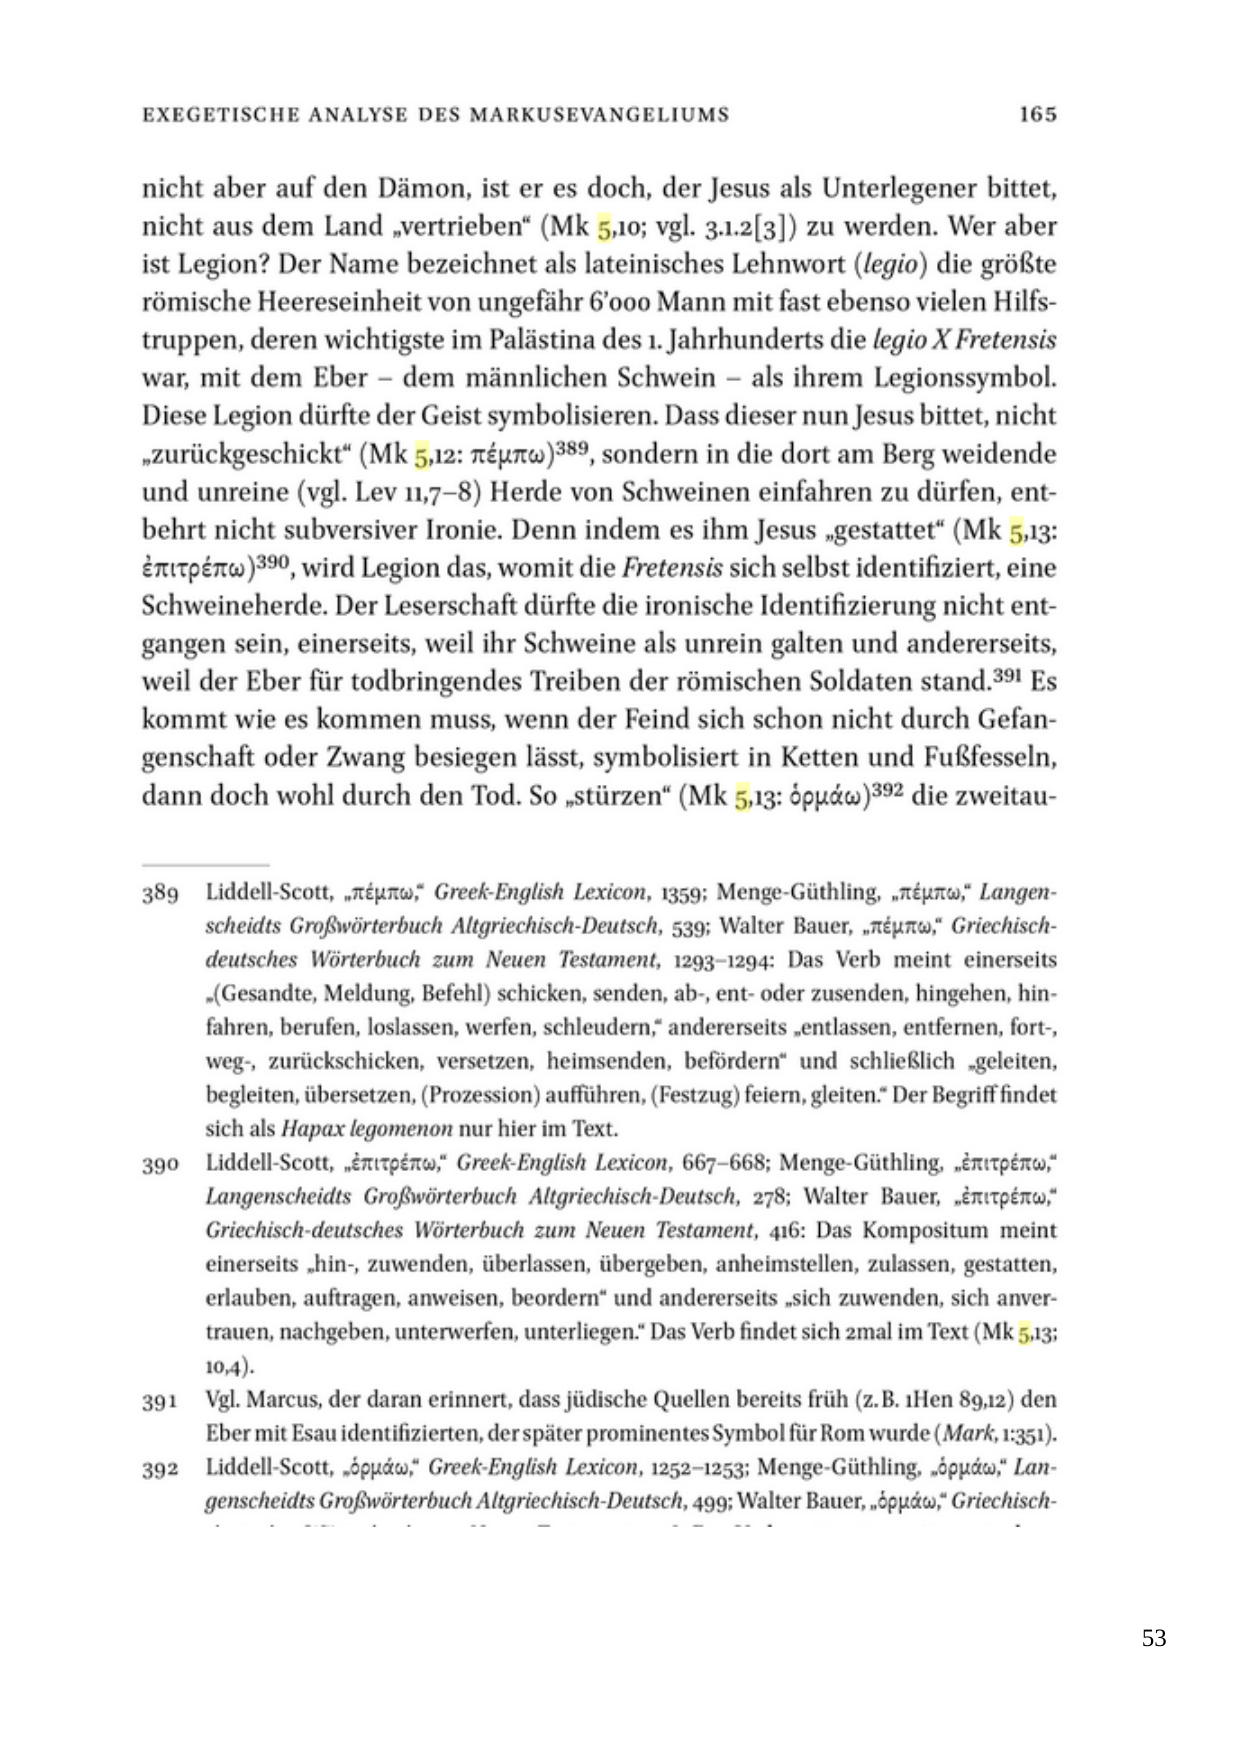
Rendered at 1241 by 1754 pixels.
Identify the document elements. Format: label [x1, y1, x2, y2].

picture [59, 88, 1137, 1527]
